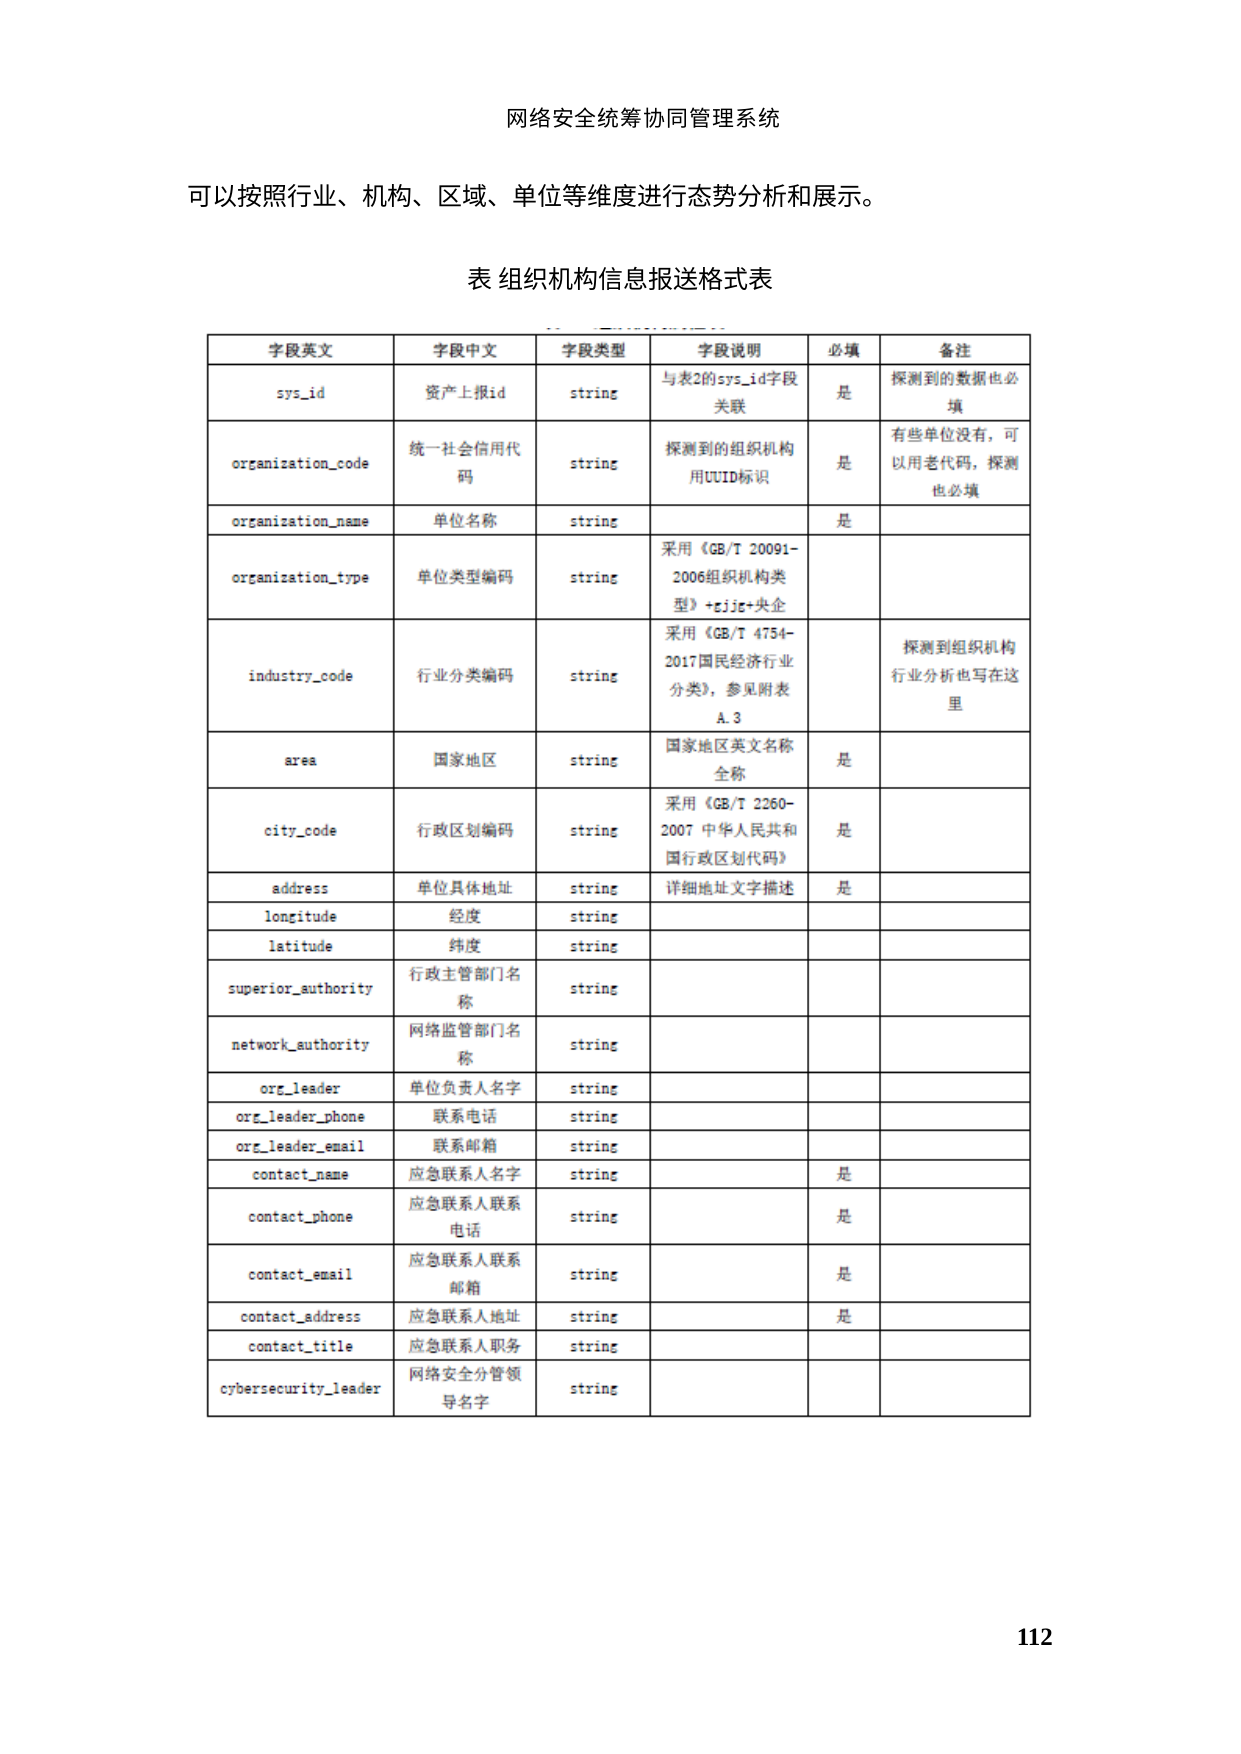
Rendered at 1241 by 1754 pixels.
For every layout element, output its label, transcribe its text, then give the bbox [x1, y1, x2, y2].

text 表 组织机构信息报送格式表 [187, 245, 1053, 310]
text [187, 162, 1053, 227]
picture [201, 328, 1039, 1422]
